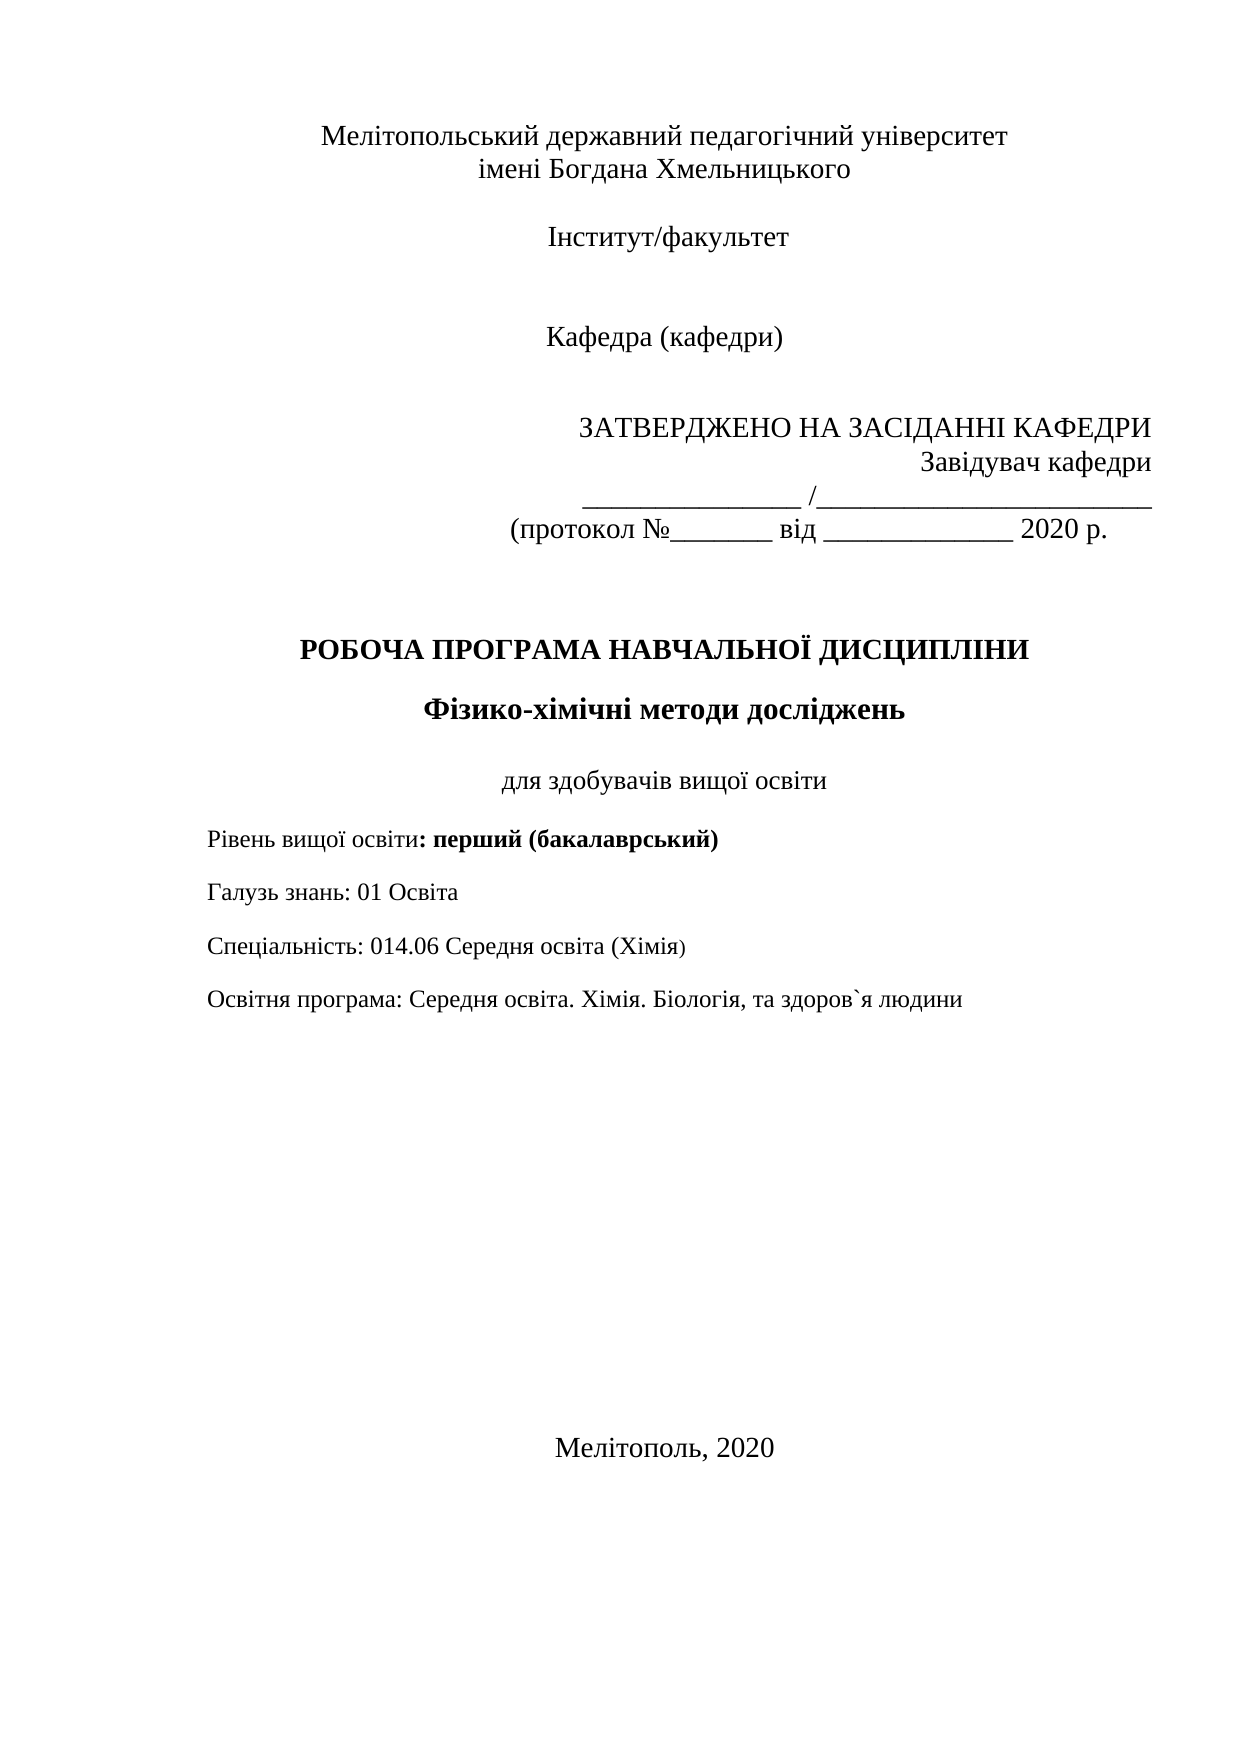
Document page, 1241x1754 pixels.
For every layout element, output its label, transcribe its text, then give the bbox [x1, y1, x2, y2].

text Галузь знань: 01 Освіта [177, 877, 1152, 906]
text для здобувачів вищої освіти [177, 764, 1152, 795]
text Фізико-хімічні методи досліджень [177, 691, 1152, 726]
text Завідувач кафедри _______________ /_______________________ (протокол №_______ від _____________ 2020 р. [177, 444, 1152, 545]
text ЗАТВЕРДЖЕНО НА ЗАСІДАННІ КАФЕДРИ [177, 411, 1152, 444]
text Освітня програма: Середня освіта. Хімія. Біологія, та здоров`я людини [177, 984, 1152, 1013]
text імені Богдана Хмельницького [177, 152, 1152, 185]
text Рівень вищої освіти: перший (бакалаврський) [177, 824, 1152, 852]
text Мелітопольський державний педагогічний університет [177, 118, 1152, 152]
text Спеціальність: 014.06 Середня освіта (Хімія) [177, 931, 1152, 960]
text Кафедра (кафедри) [177, 319, 1152, 353]
text Інститут/факультет [177, 219, 1152, 252]
text Мелітополь, 2020 [177, 1430, 1152, 1464]
text РОБОЧА ПРОГРАМА НАВЧАЛЬНОЇ ДИСЦИПЛІНИ [177, 632, 1152, 666]
